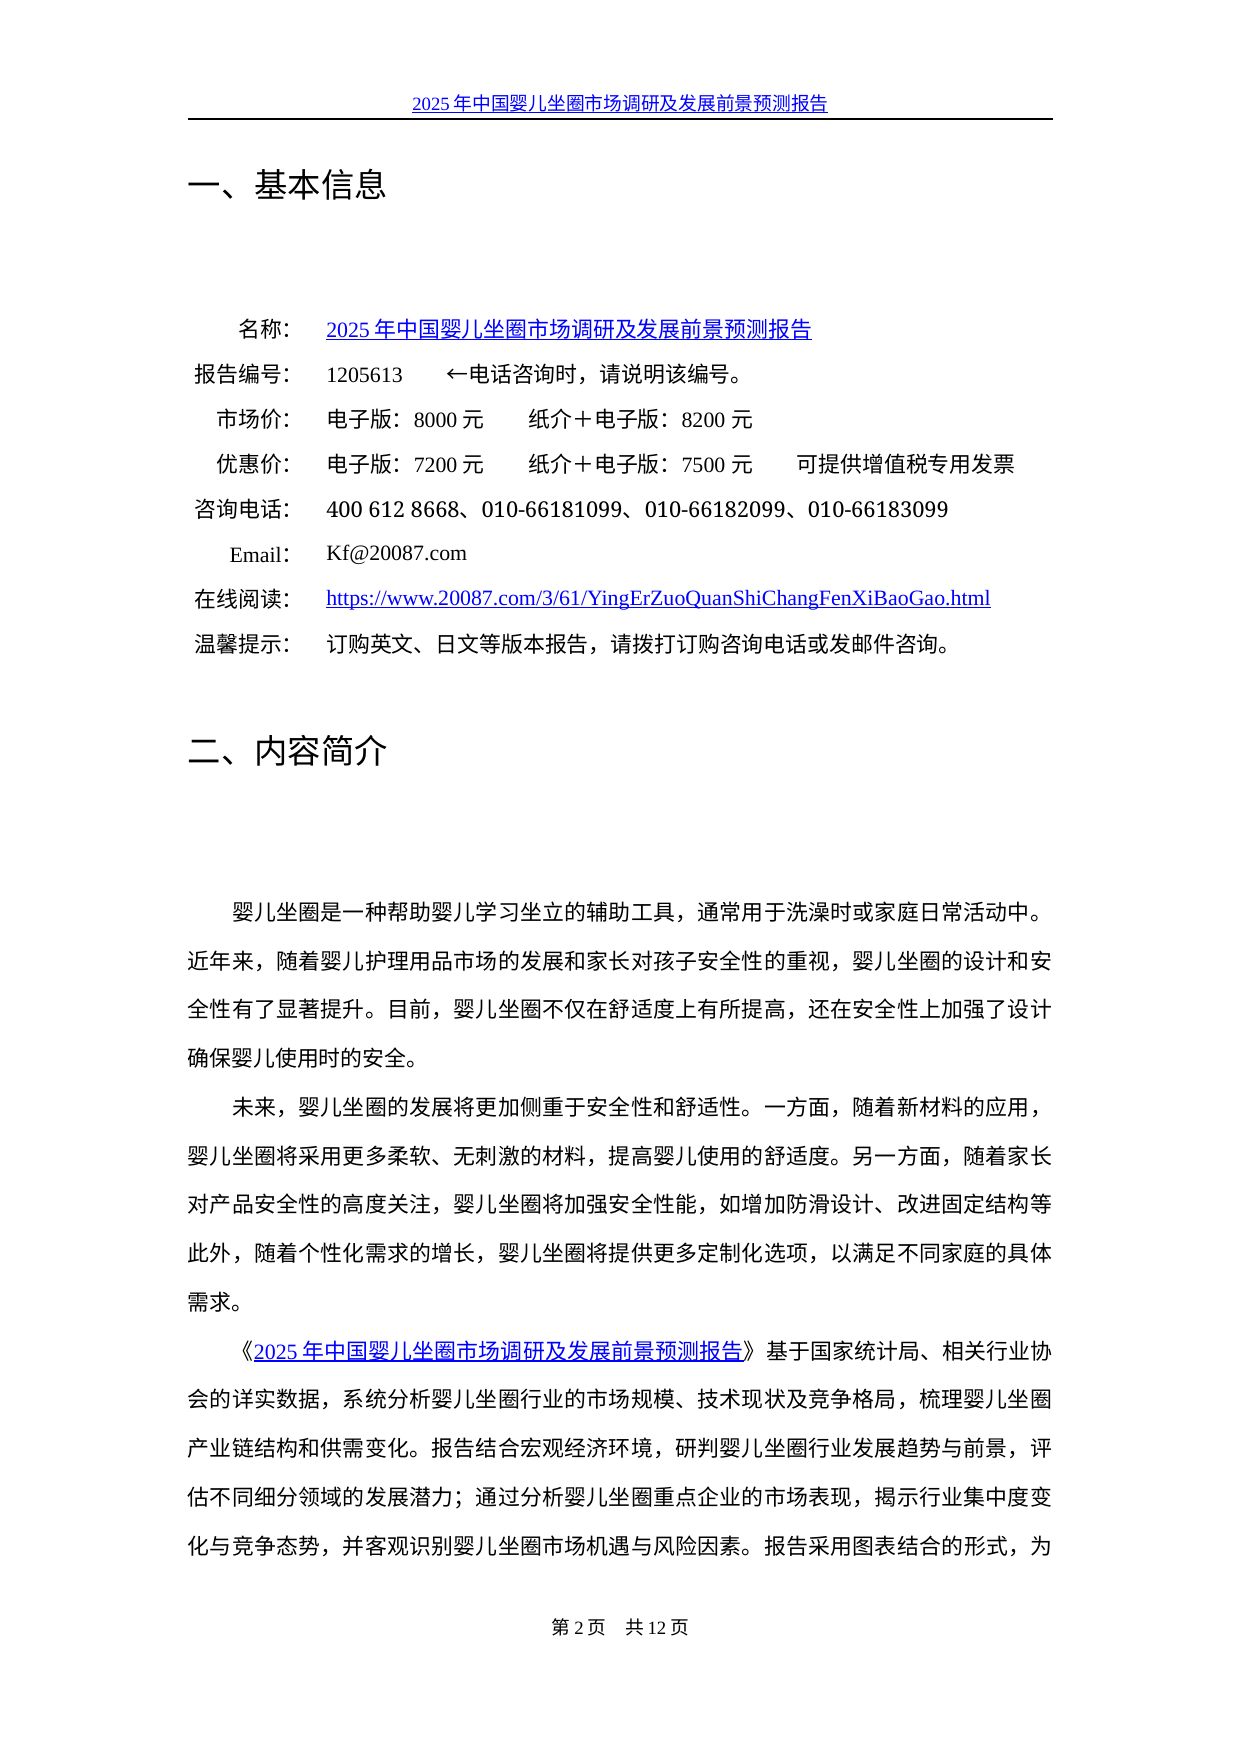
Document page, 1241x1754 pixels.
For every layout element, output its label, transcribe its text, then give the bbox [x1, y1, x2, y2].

table_cell 400 612 8668、010-66181099、010-66182099、010-66183099 [315, 492, 1073, 537]
title 二、内容简介 [187, 717, 1053, 782]
title 一、基本信息 [187, 150, 1053, 215]
table_cell 市场价： [167, 402, 315, 447]
table_header 2025年中国婴儿坐圈市场调研及发展前景预测报告 [315, 312, 1073, 357]
table_cell Kf@20087.com [315, 537, 1073, 582]
table_cell [315, 582, 1073, 627]
table_cell 温馨提示： [167, 627, 315, 672]
table_cell 1205613 ←电话咨询时，请说明该编号。 [315, 357, 1073, 402]
table_cell 咨询电话： [167, 492, 315, 537]
table_cell 订购英文、日文等版本报告，请拨打订购咨询电话或发邮件咨询。 [315, 627, 1073, 672]
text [187, 894, 1053, 1561]
table_cell Email： [167, 537, 315, 582]
table_cell 电子版：7200 元 纸介＋电子版：7500 元 可提供增值税专用发票 [315, 447, 1073, 492]
table_cell 报告编号： [167, 357, 315, 402]
table_cell 电子版：8000 元 纸介＋电子版：8200 元 [315, 402, 1073, 447]
table_cell 在线阅读： [167, 582, 315, 627]
table_header 名称： [167, 312, 315, 357]
table_cell 优惠价： [167, 447, 315, 492]
